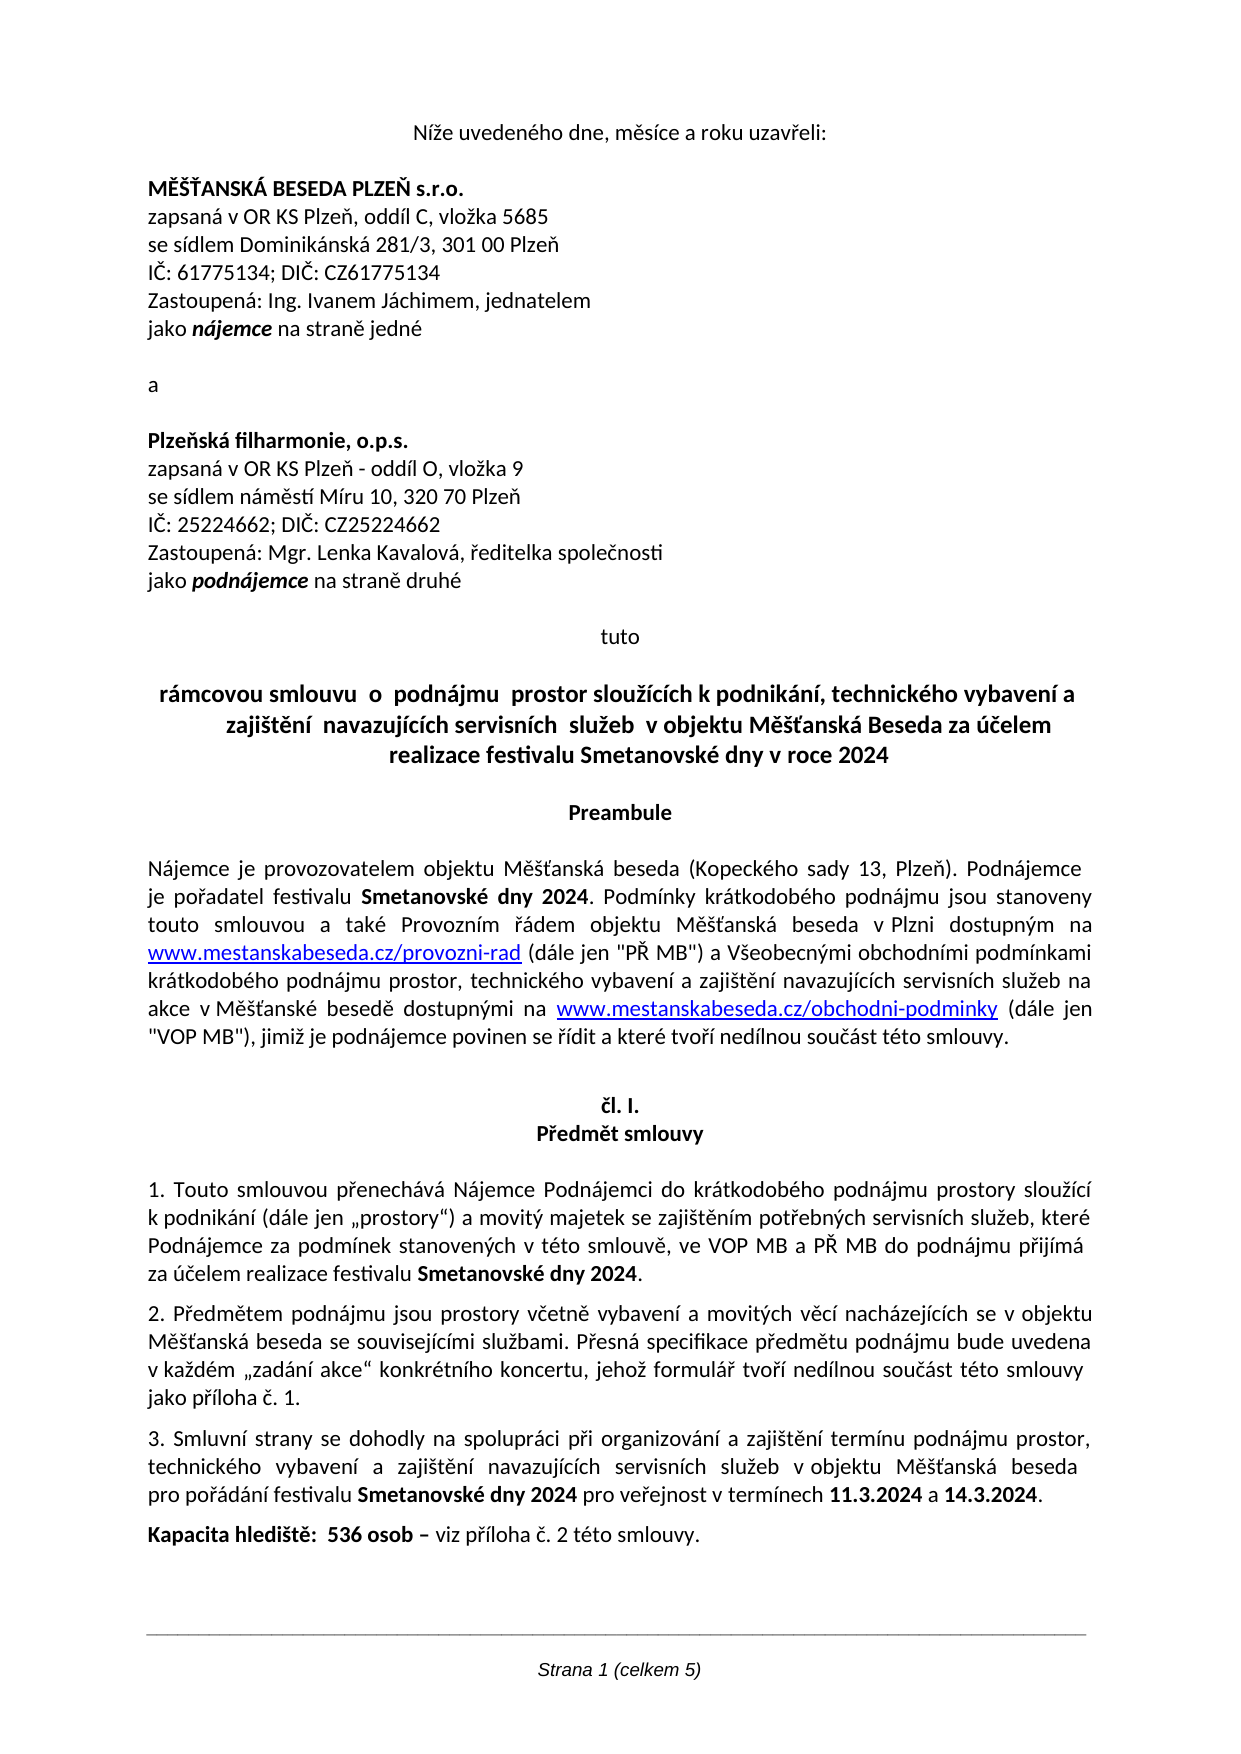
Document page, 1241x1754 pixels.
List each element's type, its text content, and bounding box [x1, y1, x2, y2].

text Zastoupená: Ing. Ivanem Jáchimem, jednatelem [148, 286, 1092, 314]
text Níže uvedeného dne, měsíce a roku uzavřeli: [148, 118, 1092, 146]
text MĚŠŤANSKÁ BESEDA PLZEŇ s.r.o. [148, 174, 1092, 202]
text tuto [148, 622, 1092, 651]
text zapsaná v OR KS Plzeň, oddíl C, vložka 5685 [148, 202, 1092, 230]
text se sídlem náměstí Míru 10, 320 70 Plzeň [148, 482, 1092, 510]
text čl. I. [148, 1091, 1092, 1119]
text 3. Smluvní strany se dohodly na spolupráci při organizování a zajištění termínu podnájmu prostor, technického vybavení a zajištění navazujících servisních služeb v objektu Měšťanská beseda pro pořádání festivalu Smetanovské dny 2024 pro veřejnost v termínech 11.3.2024 a 14.3.2024. [148, 1424, 1092, 1508]
text Kapacita hlediště: 536 osob – viz příloha č. 2 této smlouvy. [148, 1521, 1092, 1549]
text jako podnájemce na straně druhé [148, 566, 1092, 594]
text Předmět smlouvy [148, 1119, 1092, 1147]
text a [148, 370, 1092, 398]
text rámcovou smlouvu o podnájmu prostor sloužících k podnikání, technického vybavení a zajištění navazujících servisních služeb v objektu Měšťanská Beseda za účelem realizace festivalu Smetanovské dny v roce 2024 [148, 678, 1092, 770]
text IČ: 25224662; DIČ: CZ25224662 [148, 510, 1092, 538]
text Zastoupená: Mgr. , ředitelka společnosti [148, 538, 1092, 566]
text jako nájemce na straně jedné [148, 314, 1092, 342]
text IČ: 61775134; DIČ: CZ61775134 [148, 258, 1092, 286]
text zapsaná v OR KS Plzeň - oddíl O, vložka 9 [148, 454, 1092, 482]
text Preambule [148, 798, 1092, 826]
text Nájemce je provozovatelem objektu Měšťanská beseda (Kopeckého sady 13, Plzeň). Podnájemce je pořadatel festivalu Smetanovské dny 2024. Podmínky krátkodobého podnájmu jsou stanoveny touto smlouvou a také Provozním řádem objektu Měšťanská beseda v Plzni dostupným na www.mestanskabeseda.cz/provozni-rad (dále jen "PŘ MB") a Všeobecnými obchodními podmínkami krátkodobého podnájmu prostor, technického vybavení a zajištění navazujících servisních služeb na akce v Měšťanské besedě dostupnými na www.mestanskabeseda.cz/obchodni-podminky (dále jen "VOP MB"), jimiž je podnájemce povinen se řídit a které tvoří nedílnou součást této smlouvy. [148, 854, 1093, 1050]
text se sídlem Dominikánská 281/3, 301 00 Plzeň [148, 230, 1092, 258]
text 2. Předmětem podnájmu jsou prostory včetně vybavení a movitých věcí nacházejících se v objektu Měšťanská beseda se souvisejícími službami. Přesná specifikace předmětu podnájmu bude uvedena v každém „zadání akce“ konkrétního koncertu, jehož formulář tvoří nedílnou součást této smlouvy jako příloha č. 1. [148, 1299, 1092, 1412]
text 1. Touto smlouvou přenechává Nájemce Podnájemci do krátkodobého podnájmu prostory sloužící k podnikání (dále jen „prostory“) a movitý majetek se zajištěním potřebných servisních služeb, které Podnájemce za podmínek stanovených v této smlouvě, ve VOP MB a PŘ MB do podnájmu přijímá za účelem realizace festivalu Smetanovské dny 2024. [148, 1175, 1092, 1287]
text Plzeňská filharmonie, o.p.s. [148, 426, 1092, 454]
